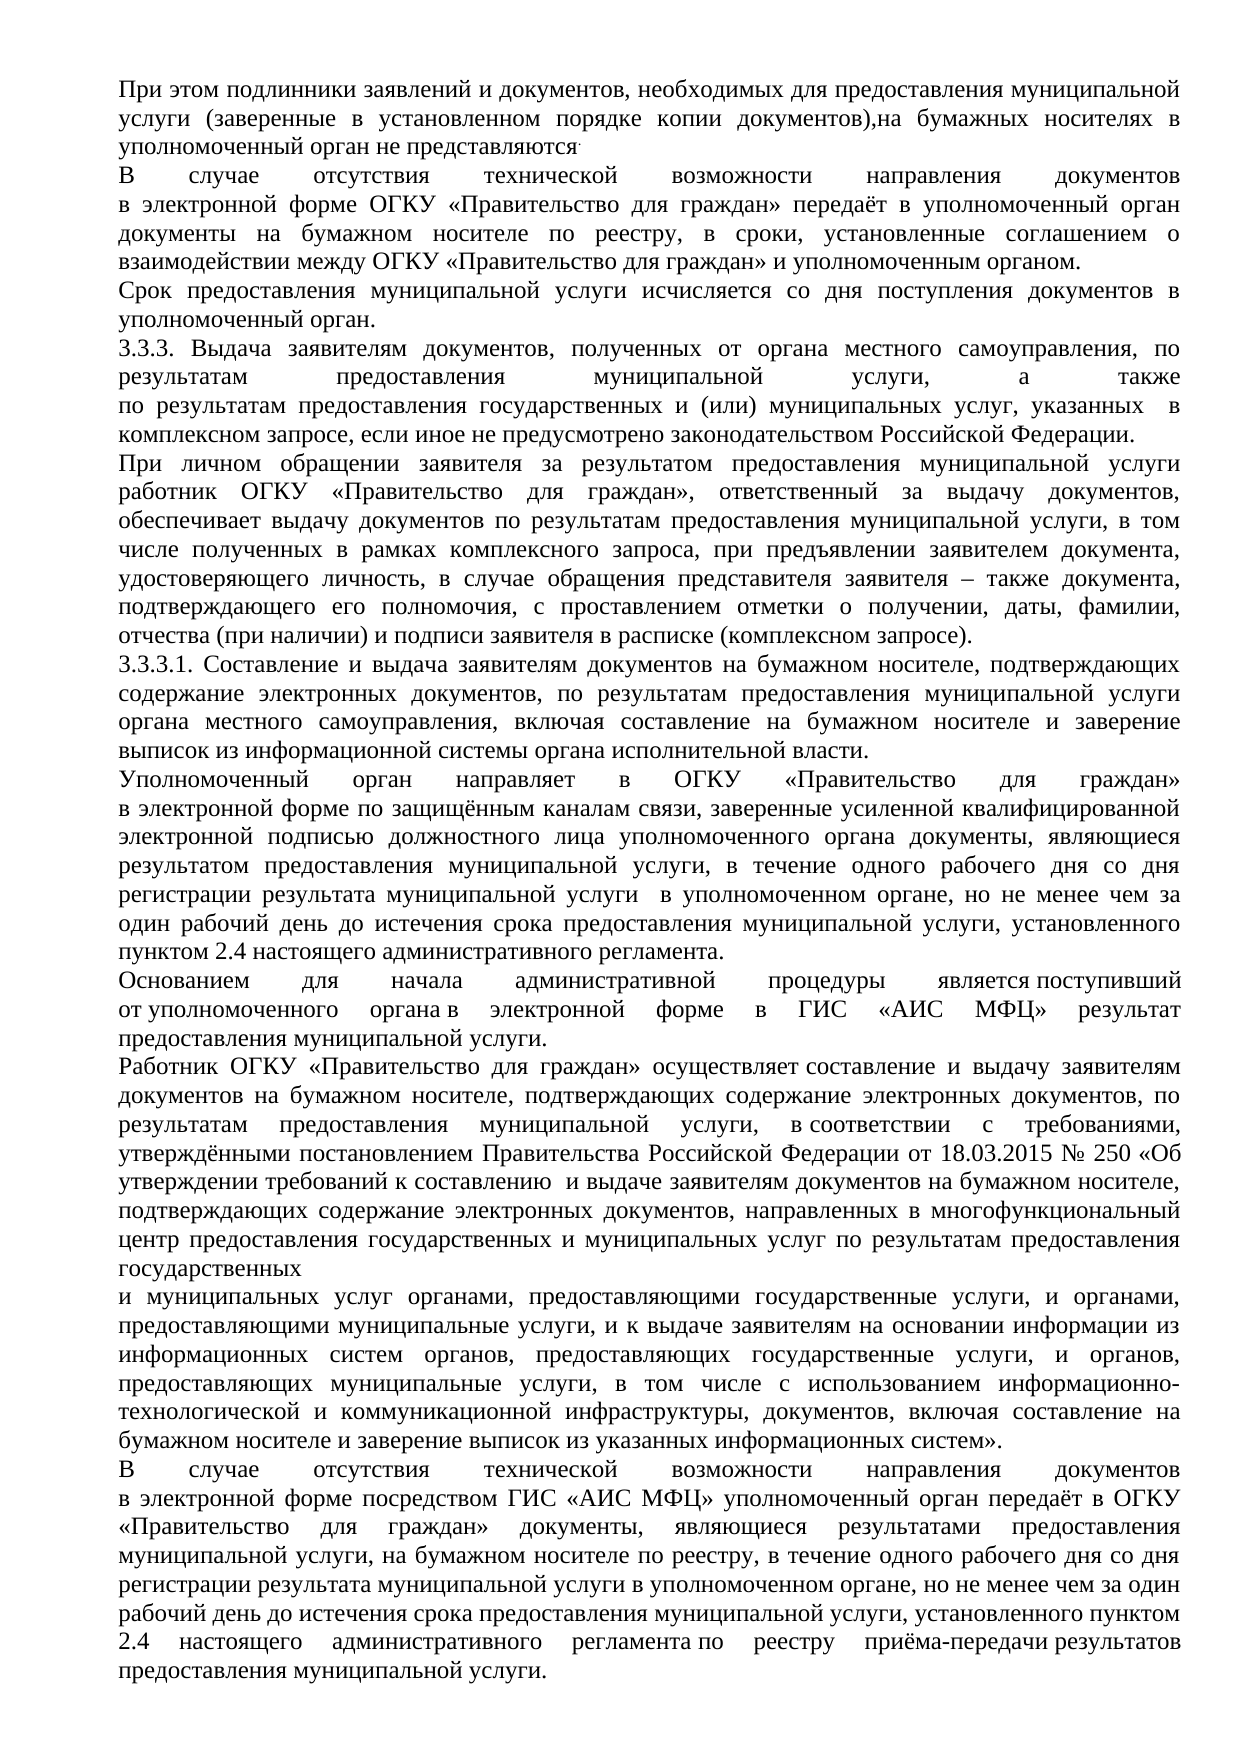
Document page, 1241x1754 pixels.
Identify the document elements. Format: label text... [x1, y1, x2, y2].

text 3.3.3. Выдача заявителям документов, полученных от органа местного самоуправления, по результатам предоставления муниципальной услуги, а также по результатам предоставления государственных и (или) муниципальных услуг, указанных в комплексном запросе, если иное не предусмотрено законодательством Российской Федерации. [118, 333, 1181, 448]
text Срок предоставления муниципальной услуги исчисляется со дня поступления документов в уполномоченный орган. [118, 275, 1181, 333]
text При личном обращении заявителя за результатом предоставления муниципальной услуги работник ОГКУ «Правительство для граждан», ответственный за выдачу документов, обеспечивает выдачу документов по результатам предоставления муниципальной услуги, в том числе полученных в рамках комплексного запроса, при предъявлении заявителем документа, удостоверяющего личность, в случае обращения представителя заявителя – также документа, подтверждающего его полномочия, с проставлением отметки о получении, даты, фамилии, отчества (при наличии) и подписи заявителя в расписке (комплексном запросе). [118, 448, 1181, 649]
text 3.3.3.1. Составление и выдача заявителям документов на бумажном носителе, подтверждающих содержание электронных документов, по результатам предоставления муниципальной услуги органа местного самоуправления, включая составление на бумажном носителе и заверение выписок из информационной системы органа исполнительной власти. [118, 649, 1181, 764]
text В случае отсутствия технической возможности направления документов в электронной форме посредством ГИС «АИС МФЦ» уполномоченный орган передаёт в ОГКУ «Правительство для граждан» документы, являющиеся результатами предоставления муниципальной услуги, на бумажном носителе по реестру, в течение одного рабочего дня со дня регистрации результата муниципальной услуги в уполномоченном органе, но не менее чем за один рабочий день до истечения срока предоставления муниципальной услуги, установленного пунктом 2.4 настоящего административного регламента по реестру приёма-передачи результатов предоставления муниципальной услуги. [118, 1454, 1181, 1684]
text Уполномоченный орган направляет в ОГКУ «Правительство для граждан» в электронной форме по защищённым каналам связи, заверенные усиленной квалифицированной электронной подписью должностного лица уполномоченного органа документы, являющиеся результатом предоставления муниципальной услуги, в течение одного рабочего дня со дня регистрации результата муниципальной услуги в уполномоченном органе, но не менее чем за один рабочий день до истечения срока предоставления муниципальной услуги, установленного пунктом 2.4 настоящего административного регламента. [118, 764, 1181, 965]
text При этом подлинники заявлений и документов, необходимых для предоставления муниципальной услуги (заверенные в установленном порядке копии документов),на бумажных носителях в уполномоченный орган не представляются. [118, 74, 1181, 160]
text В случае отсутствия технической возможности направления документов в электронной форме ОГКУ «Правительство для граждан» передаёт в уполномоченный орган документы на бумажном носителе по реестру, в сроки, установленные соглашением о взаимодействии между ОГКУ «Правительство для граждан» и уполномоченным органом. [118, 160, 1181, 275]
text Работник ОГКУ «Правительство для граждан» осуществляет составление и выдачу заявителям документов на бумажном носителе, подтверждающих содержание электронных документов, по результатам предоставления муниципальной услуги, в соответствии с требованиями, утверждёнными постановлением Правительства Российской Федерации от 18.03.2015 № 250 «Об утверждении требований к составлению и выдаче заявителям документов на бумажном носителе, подтверждающих содержание электронных документов, направленных в многофункциональный центр предоставления государственных и муниципальных услуг по результатам предоставления государственных и муниципальных услуг органами, предоставляющими государственные услуги, и органами, предоставляющими муниципальные услуги, и к выдаче заявителям на основании информации из информационных систем органов, предоставляющих государственные услуги, и органов, предоставляющих муниципальные услуги, в том числе с использованием информационно-технологической и коммуникационной инфраструктуры, документов, включая составление на бумажном носителе и заверение выписок из указанных информационных систем». [118, 1051, 1181, 1454]
text Основанием для начала административной процедуры является поступивший от уполномоченного органа в электронной форме в ГИС «АИС МФЦ» результат предоставления муниципальной услуги. [118, 965, 1181, 1051]
